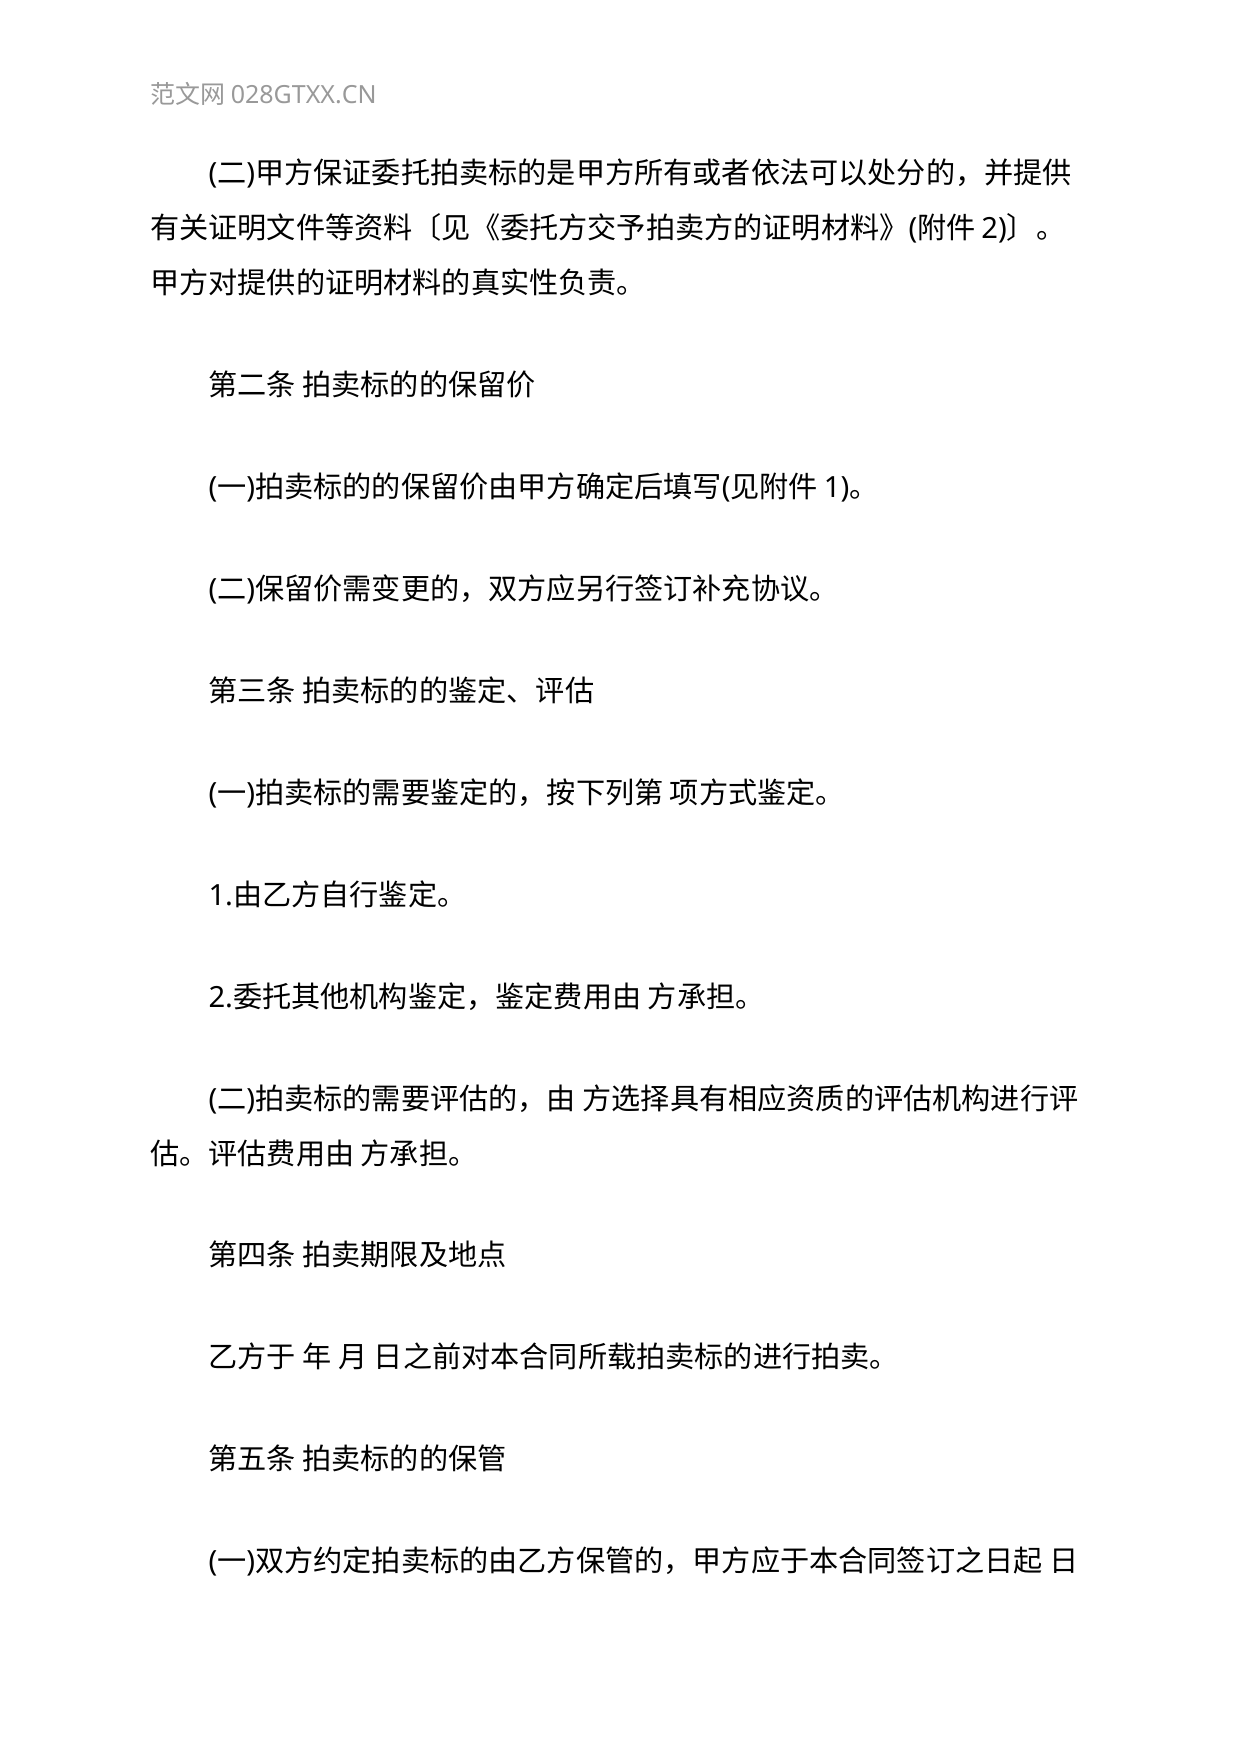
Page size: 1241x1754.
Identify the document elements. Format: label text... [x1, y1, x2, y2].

text (二)甲方保证委托拍卖标的是甲方所有或者依法可以处分的，并提供有关证明文件等资料〔见《委托方交予拍卖方的证明材料》(附件2)〕。甲方对提供的证明材料的真实性负责。 [150, 150, 1090, 302]
text (一)拍卖标的的保留价由甲方确定后填写(见附件1)。 [150, 463, 1090, 506]
text 第三条 拍卖标的的鉴定、评估 [150, 667, 1090, 710]
text 乙方于 年 月 日之前对本合同所载拍卖标的进行拍卖。 [150, 1334, 1090, 1376]
text 第二条 拍卖标的的保留价 [150, 362, 1090, 404]
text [150, 1537, 1090, 1580]
text 第四条 拍卖期限及地点 [150, 1232, 1090, 1274]
text (二)保留价需变更的，双方应另行签订补充协议。 [150, 566, 1090, 608]
text 1.由乙方自行鉴定。 [150, 871, 1090, 914]
text (二)拍卖标的需要评估的，由 方选择具有相应资质的评估机构进行评估。评估费用由 方承担。 [150, 1075, 1090, 1172]
text 2.委托其他机构鉴定，鉴定费用由 方承担。 [150, 973, 1090, 1016]
text 第五条 拍卖标的的保管 [150, 1436, 1090, 1478]
text (一)拍卖标的需要鉴定的，按下列第 项方式鉴定。 [150, 769, 1090, 812]
